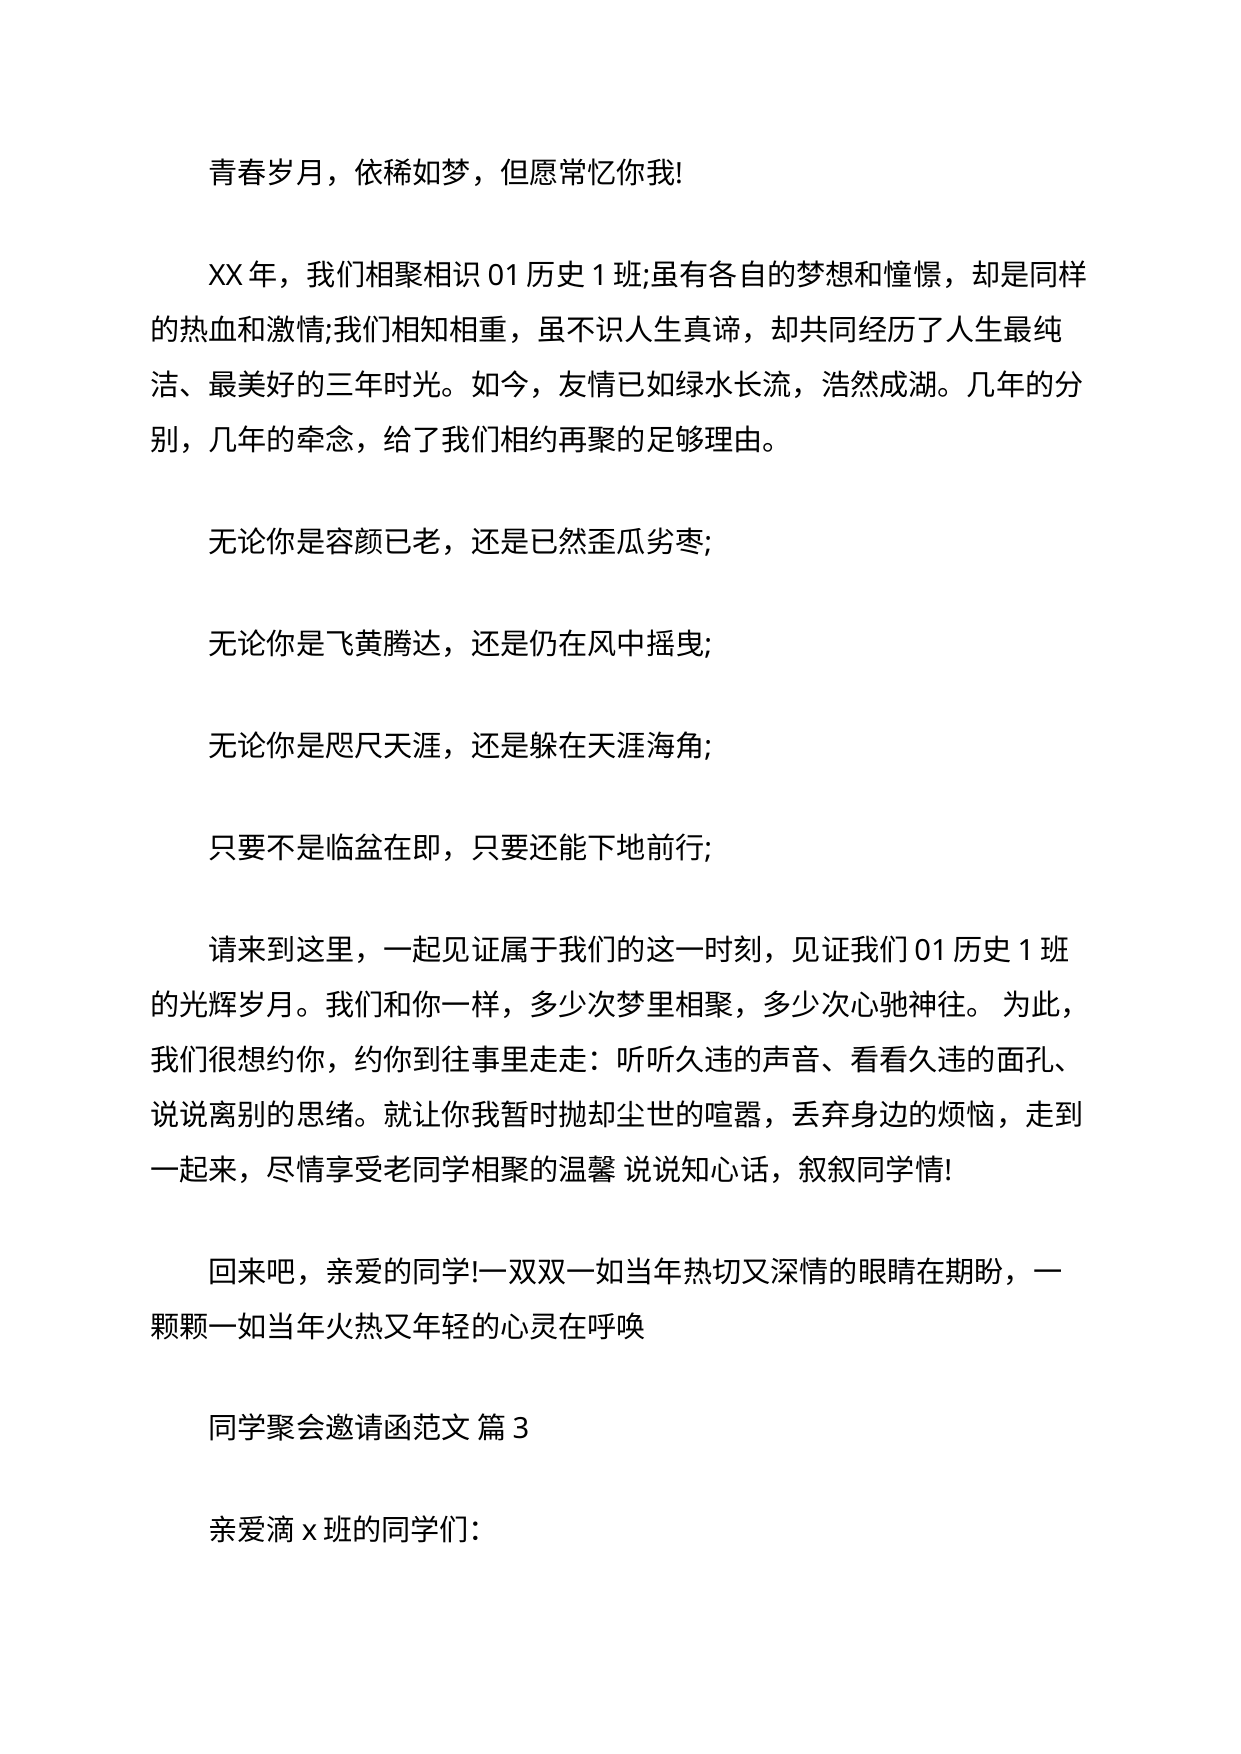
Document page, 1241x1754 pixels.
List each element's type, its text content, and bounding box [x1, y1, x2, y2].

text 请来到这里，一起见证属于我们的这一时刻，见证我们01历史1班的光辉岁月。我们和你一样，多少次梦里相聚，多少次心驰神往。 为此，我们很想约你，约你到往事里走走：听听久违的声音、看看久违的面孔、说说离别的思绪。就让你我暂时抛却尘世的喧嚣，丢弃身边的烦恼，走到一起来，尽情享受老同学相聚的温馨 说说知心话，叙叙同学情! [150, 927, 1090, 1189]
text 回来吧，亲爱的同学!一双双一如当年热切又深情的眼睛在期盼，一颗颗一如当年火热又年轻的心灵在呼唤 [150, 1248, 1090, 1346]
text XX年，我们相聚相识01历史1班;虽有各自的梦想和憧憬，却是同样的热血和激情;我们相知相重，虽不识人生真谛，却共同经历了人生最纯洁、最美好的三年时光。如今，友情已如绿水长流，浩然成湖。几年的分别，几年的牵念，给了我们相约再聚的足够理由。 [150, 252, 1090, 459]
text 亲爱滴x班的同学们： [150, 1507, 1090, 1549]
text 无论你是容颜已老，还是已然歪瓜劣枣; [150, 519, 1090, 561]
text 无论你是飞黄腾达，还是仍在风中摇曳; [150, 621, 1090, 663]
text 只要不是临盆在即，只要还能下地前行; [150, 824, 1090, 867]
text 同学聚会邀请函范文 篇3 [150, 1405, 1090, 1447]
text 青春岁月，依稀如梦，但愿常忆你我! [150, 150, 1090, 192]
text 无论你是咫尺天涯，还是躲在天涯海角; [150, 723, 1090, 765]
